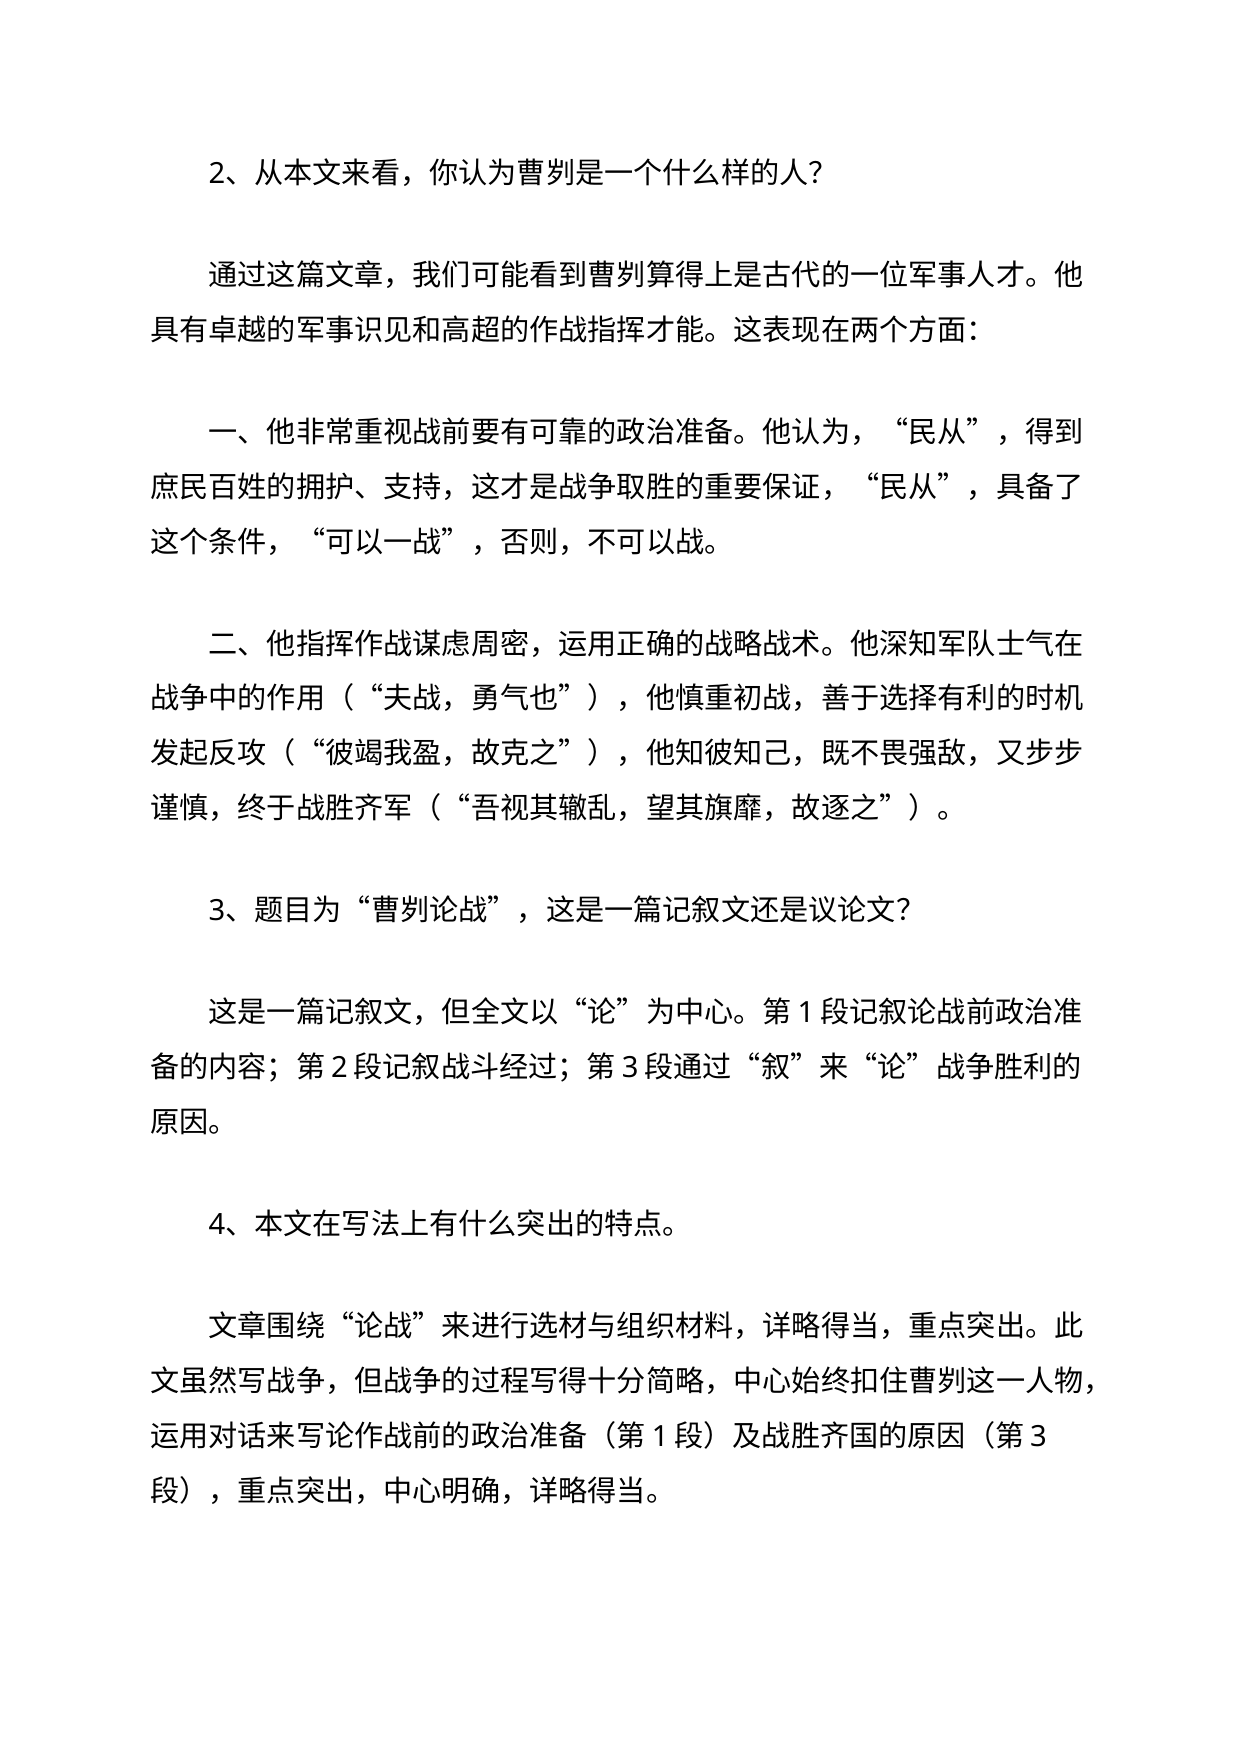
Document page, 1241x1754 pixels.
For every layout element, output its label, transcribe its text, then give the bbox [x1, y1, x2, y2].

text 文章围绕“论战”来进行选材与组织材料，详略得当，重点突出。此文虽然写战争，但战争的过程写得十分简略，中心始终扣住曹刿这一人物，运用对话来写论作战前的政治准备（第1段）及战胜齐国的原因（第3段），重点突出，中心明确，详略得当。 [150, 1302, 1090, 1509]
text 通过这篇文章，我们可能看到曹刿算得上是古代的一位军事人才。他具有卓越的军事识见和高超的作战指挥才能。这表现在两个方面： [150, 252, 1090, 349]
text 这是一篇记叙文，但全文以“论”为中心。第1段记叙论战前政治准备的内容；第2段记叙战斗经过；第3段通过“叙”来“论”战争胜利的原因。 [150, 989, 1090, 1141]
text 3、题目为“曹刿论战”，这是一篇记叙文还是议论文？ [150, 887, 1090, 929]
text 2、从本文来看，你认为曹刿是一个什么样的人？ [150, 150, 1090, 192]
text 二、他指挥作战谋虑周密，运用正确的战略战术。他深知军队士气在战争中的作用（“夫战，勇气也”），他慎重初战，善于选择有利的时机发起反攻（“彼竭我盈，故克之”），他知彼知己，既不畏强敌，又步步谨慎，终于战胜齐军（“吾视其辙乱，望其旗靡，故逐之”）。 [150, 620, 1090, 827]
text 4、本文在写法上有什么突出的特点。 [150, 1200, 1090, 1243]
text 一、他非常重视战前要有可靠的政治准备。他认为，“民从”，得到庶民百姓的拥护、支持，这才是战争取胜的重要保证，“民从”，具备了这个条件，“可以一战”，否则，不可以战。 [150, 409, 1090, 561]
